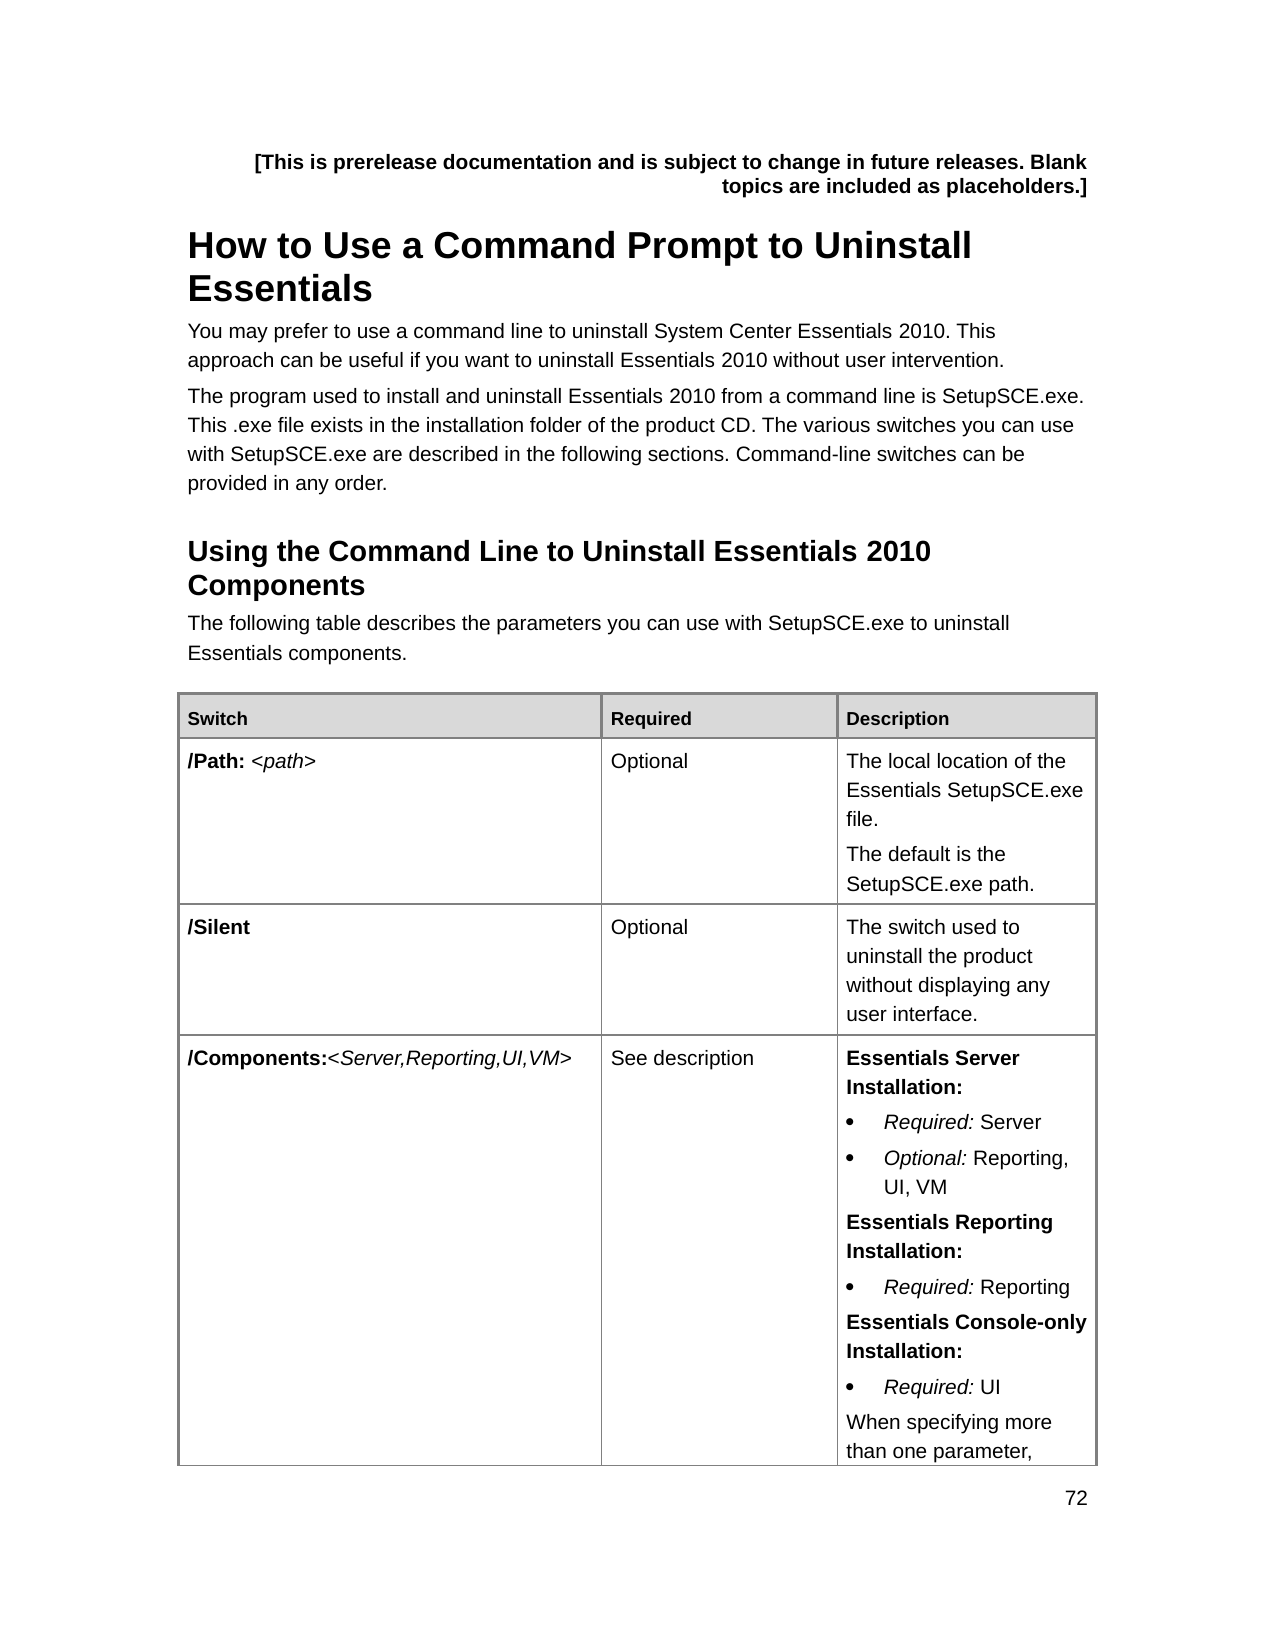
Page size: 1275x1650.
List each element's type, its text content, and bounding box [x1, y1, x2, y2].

table_header Switch [180, 695, 600, 737]
table_cell /Silent [180, 905, 601, 1034]
table_header Description [839, 695, 1095, 737]
table_header Required [603, 695, 836, 737]
table_cell See description [602, 1036, 837, 1464]
text Using the Command Line to Uninstall Essentials 2010 Components [187, 534, 1087, 601]
table_cell /Components:<Server,Reporting,UI,VM> [180, 1036, 601, 1464]
text How to Use a Command Prompt to Uninstall Essentials [187, 223, 1087, 309]
text The program used to install and uninstall Essentials 2010 from a command line is SetupSCE.exe. This .exe file exists in the installation folder of the product CD. The various switches you can use with SetupSCE.exe are described in the following sections. Command-line switches can be provided in any order. [187, 380, 1087, 497]
text You may prefer to use a command line to uninstall System Center Essentials 2010. This approach can be useful if you want to uninstall Essentials 2010 without user intervention. [187, 315, 1087, 374]
table_cell Optional [602, 905, 837, 1034]
table_cell /Path: <path> [180, 739, 601, 903]
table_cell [838, 1036, 1095, 1464]
table_cell The switch used to uninstall the product without displaying any user interface. [838, 905, 1095, 1034]
text The following table describes the parameters you can use with SetupSCE.exe to uninstall Essentials components. [187, 607, 1087, 666]
table_cell The local location of the Essentials SetupSCE.exe file. The default is the SetupSCE.exe path. [838, 739, 1095, 903]
table_cell Optional [602, 739, 837, 903]
